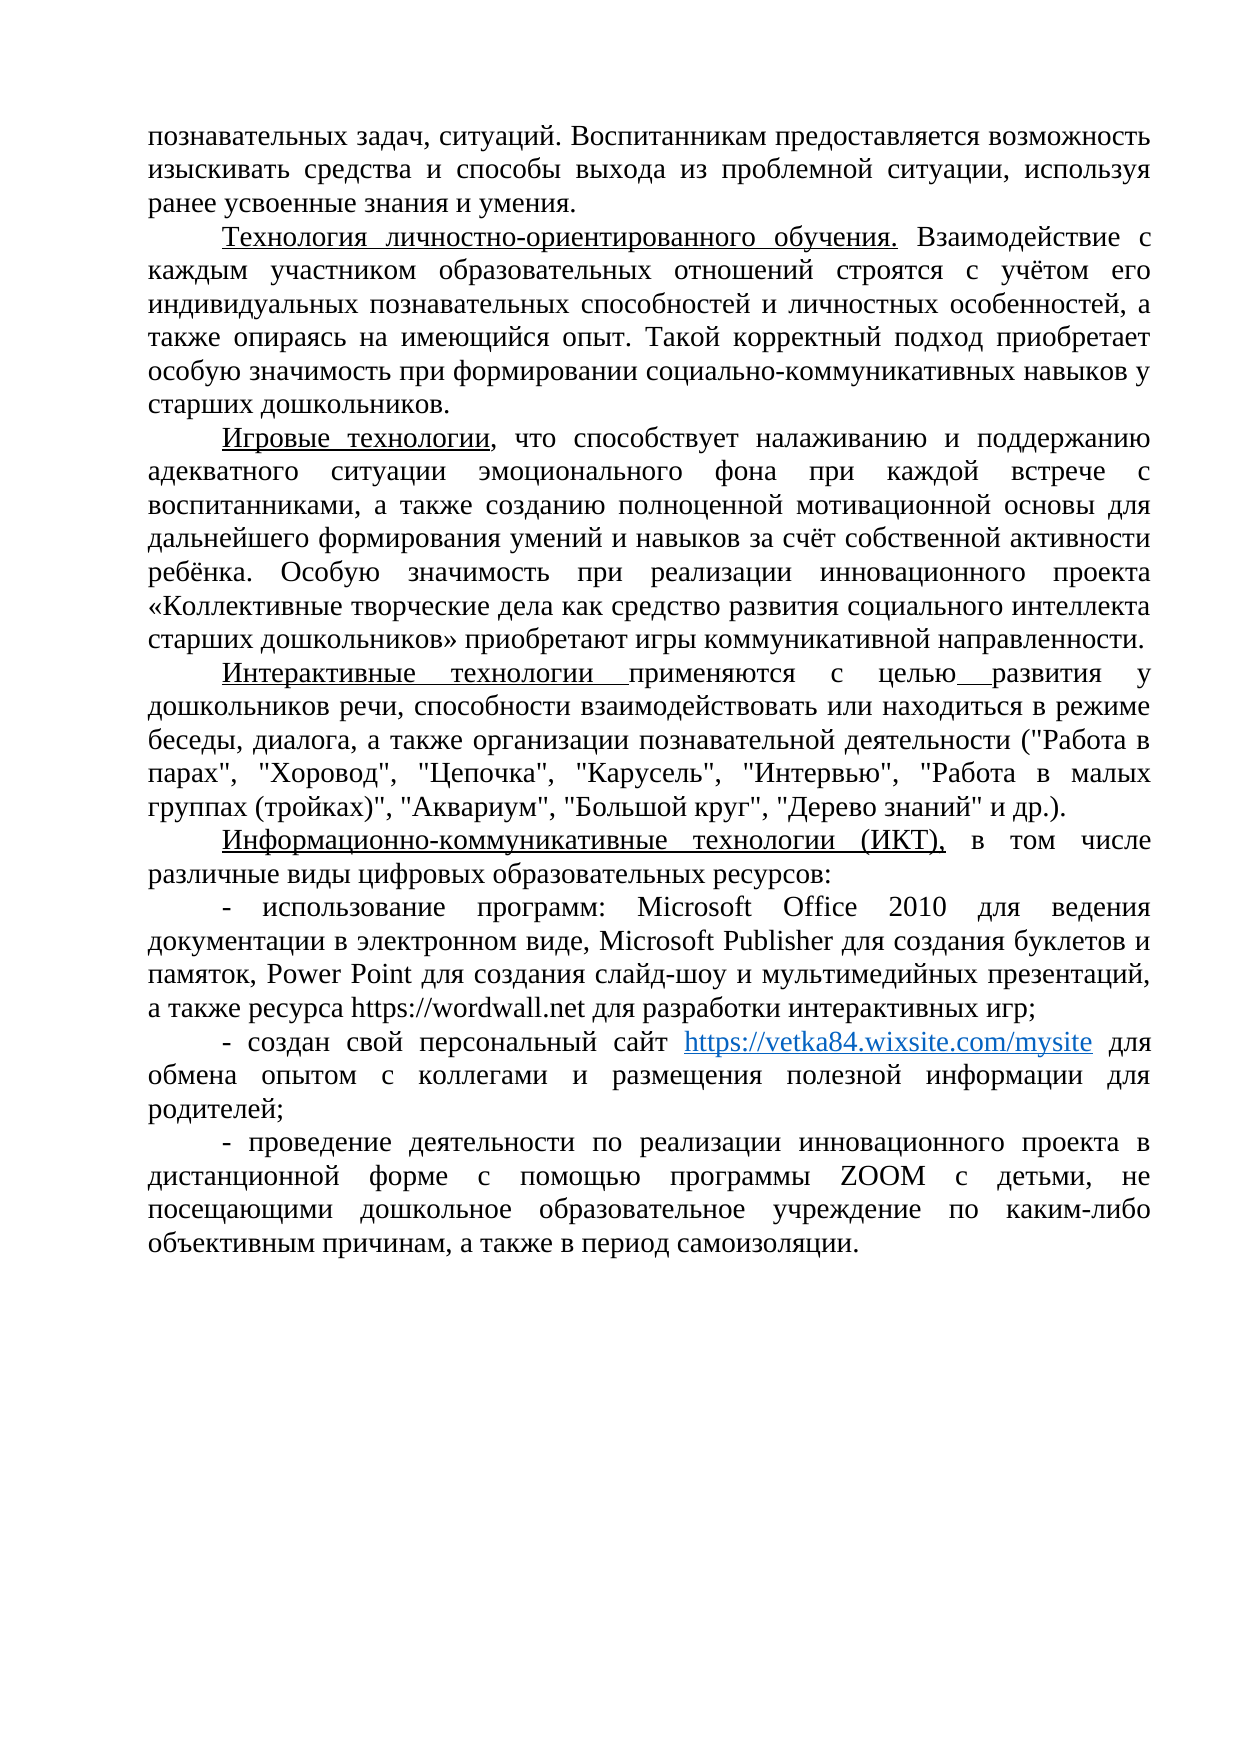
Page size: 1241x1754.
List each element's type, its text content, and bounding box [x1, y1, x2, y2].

list Информационно-коммуникативные технологии (ИКТ), в том числе различные виды цифровых образовательных ресурсов: [148, 822, 1152, 889]
list - проведение деятельности по реализации инновационного проекта в дистанционной форме с помощью программы ZOOM с детьми, не посещающими дошкольное образовательное учреждение по каким-либо объективным причинам, а также в период самоизоляции. [148, 1124, 1152, 1258]
list - создан свой персональный сайт https://vetka84.wixsite.com/mysite для обмена опытом с коллегами и размещения полезной информации для родителей; [148, 1024, 1152, 1124]
list - использование программ: Microsoft Office 2010 для ведения документации в электронном виде, Microsoft Publisher для создания буклетов и памяток, Power Point для создания слайд-шоу и мультимедийных презентаций, а также ресурса https://wordwall.net для разработки интерактивных игр; [148, 889, 1152, 1024]
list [148, 118, 1152, 219]
list Интерактивные технологии применяются с целью развития у дошкольников речи, способности взаимодействовать или находиться в режиме беседы, диалога, а также организации познавательной деятельности ("Работа в парах", "Хоровод", "Цепочка", "Карусель", "Интервью", "Работа в малых группах (тройках)", "Аквариум", "Большой круг", "Дерево знаний" и др.). [148, 655, 1152, 822]
list Игровые технологии, что способствует налаживанию и поддержанию адекватного ситуации эмоционального фона при каждой встрече с воспитанниками, а также созданию полноценной мотивационной основы для дальнейшего формирования умений и навыков за счёт собственной активности ребёнка. Особую значимость при реализации инновационного проекта «Коллективные творческие дела как средство развития социального интеллекта старших дошкольников» приобретают игры коммуникативной направленности. [148, 420, 1152, 655]
list Технология личностно-ориентированного обучения. Взаимодействие с каждым участником образовательных отношений строятся с учётом его индивидуальных познавательных способностей и личностных особенностей, а также опираясь на имеющийся опыт. Такой корректный подход приобретает особую значимость при формировании социально-коммуникативных навыков у старших дошкольников. [148, 219, 1152, 420]
